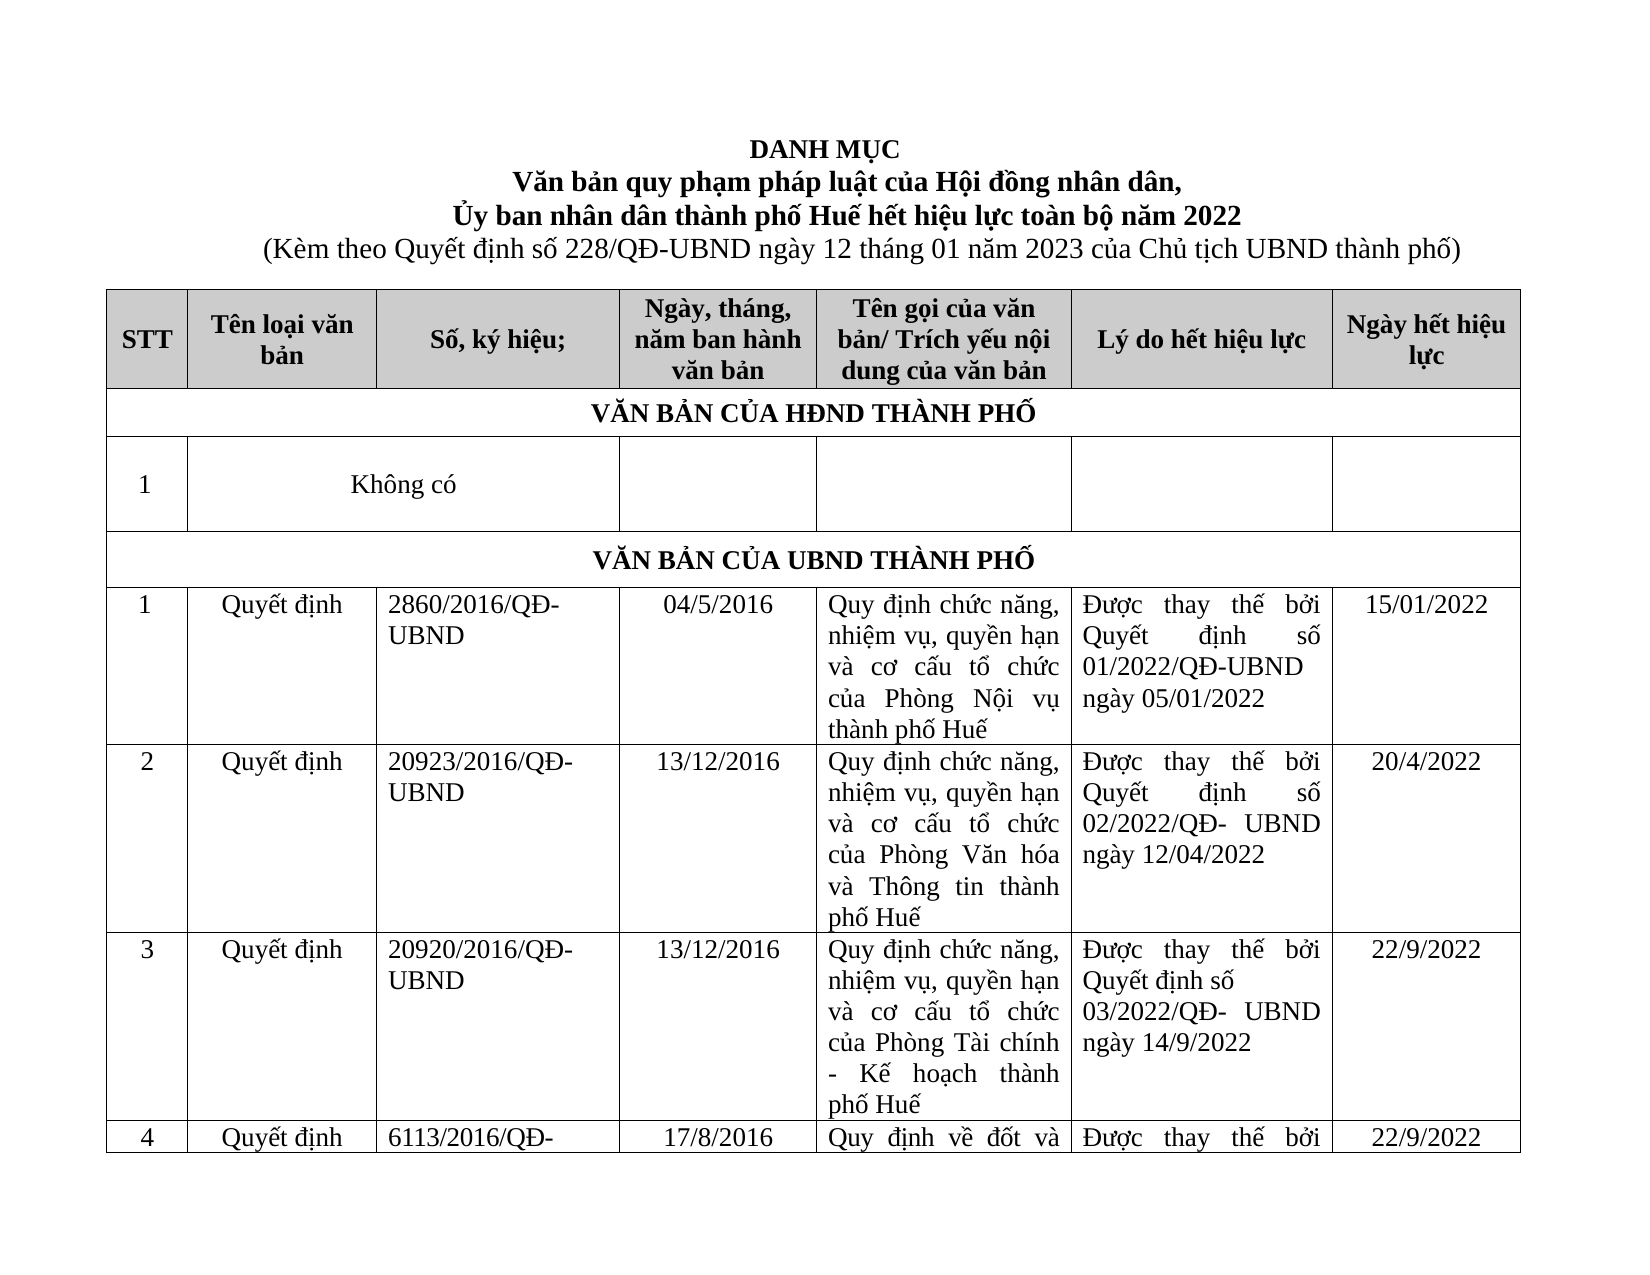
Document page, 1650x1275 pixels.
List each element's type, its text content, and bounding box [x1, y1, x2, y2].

table_cell 04/5/2016 [620, 588, 816, 744]
table_cell 2860/2016/QĐ-UBND [377, 588, 619, 744]
table_cell [1072, 437, 1332, 531]
table_header Ngày, tháng, năm ban hành văn bản [620, 290, 816, 388]
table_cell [1072, 1121, 1332, 1152]
table_cell VĂN BẢN CỦA HĐND THÀNH PHỐ [107, 389, 1520, 436]
table_cell 15/01/2022 [1333, 588, 1520, 744]
table_cell Không có [188, 437, 619, 531]
table_cell Quyết định [188, 745, 376, 932]
table_cell Quyết định [188, 933, 376, 1120]
table_cell 17/8/2016 [620, 1121, 816, 1152]
table_cell 20/4/2022 [1333, 745, 1520, 932]
table_header Tên loại văn bản [188, 290, 376, 388]
table_cell [1333, 437, 1520, 531]
text Văn bản quy phạm pháp luật của Hội đồng nhân dân, [118, 164, 1532, 198]
text (Kèm theo Quyết định số 228/QĐ-UBND ngày 12 tháng 01 năm 2023 của Chủ tịch UBND thành phố) [118, 231, 1532, 265]
table_cell Quy định chức năng, nhiệm vụ, quyền hạn và cơ cấu tổ chức của Phòng Tài chính - Kế hoạch thành phố Huế [817, 933, 1071, 1120]
table_cell Được thay thế bởi Quyết định số 01/2022/QĐ-UBND ngày 05/01/2022 [1072, 588, 1332, 744]
table_cell 1 [107, 588, 187, 744]
table_cell 2 [107, 745, 187, 932]
table_cell Quy định chức năng, nhiệm vụ, quyền hạn và cơ cấu tổ chức của Phòng Văn hóa và Thông tin thành phố Huế [817, 745, 1071, 932]
table_header Lý do hết hiệu lực [1072, 290, 1332, 388]
table_cell 1 [107, 437, 187, 531]
table_cell 4 [107, 1121, 187, 1152]
table_cell 6113/2016/QĐ-UBND [377, 1121, 619, 1152]
table_cell 22/9/2022 [1333, 933, 1520, 1120]
table_cell Quy định chức năng, nhiệm vụ, quyền hạn và cơ cấu tổ chức của Phòng Nội vụ thành phố Huế [817, 588, 1071, 744]
table_header Ngày hết hiệu lực [1333, 290, 1520, 388]
table_cell Quyết định [188, 588, 376, 744]
table_cell 20923/2016/QĐ-UBND [377, 745, 619, 932]
text Ủy ban nhân dân thành phố Huế hết hiệu lực toàn bộ năm 2022 [118, 198, 1532, 231]
table_cell 13/12/2016 [620, 745, 816, 932]
table_cell Được thay thế bởi Quyết định số 03/2022/QĐ- UBND ngày 14/9/2022 [1072, 933, 1332, 1120]
table_cell [817, 437, 1071, 531]
text DANH MỤC [118, 133, 1532, 164]
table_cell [817, 1121, 1071, 1152]
table_cell VĂN BẢN CỦA UBND THÀNH PHỐ [107, 532, 1520, 587]
table_cell 3 [107, 933, 187, 1120]
table_cell 13/12/2016 [620, 933, 816, 1120]
table_cell 20920/2016/QĐ-UBND [377, 933, 619, 1120]
table_header Tên gọi của văn bản/ Trích yếu nội dung của văn bản [817, 290, 1071, 388]
table_cell Quyết định [188, 1121, 376, 1152]
table_cell [620, 437, 816, 531]
table_header STT [107, 290, 187, 388]
table_cell Được thay thế bởi Quyết định số 02/2022/QĐ- UBND ngày 12/04/2022 [1072, 745, 1332, 932]
table_header Số, ký hiệu; [377, 290, 619, 388]
table_cell 22/9/2022 [1333, 1121, 1520, 1152]
